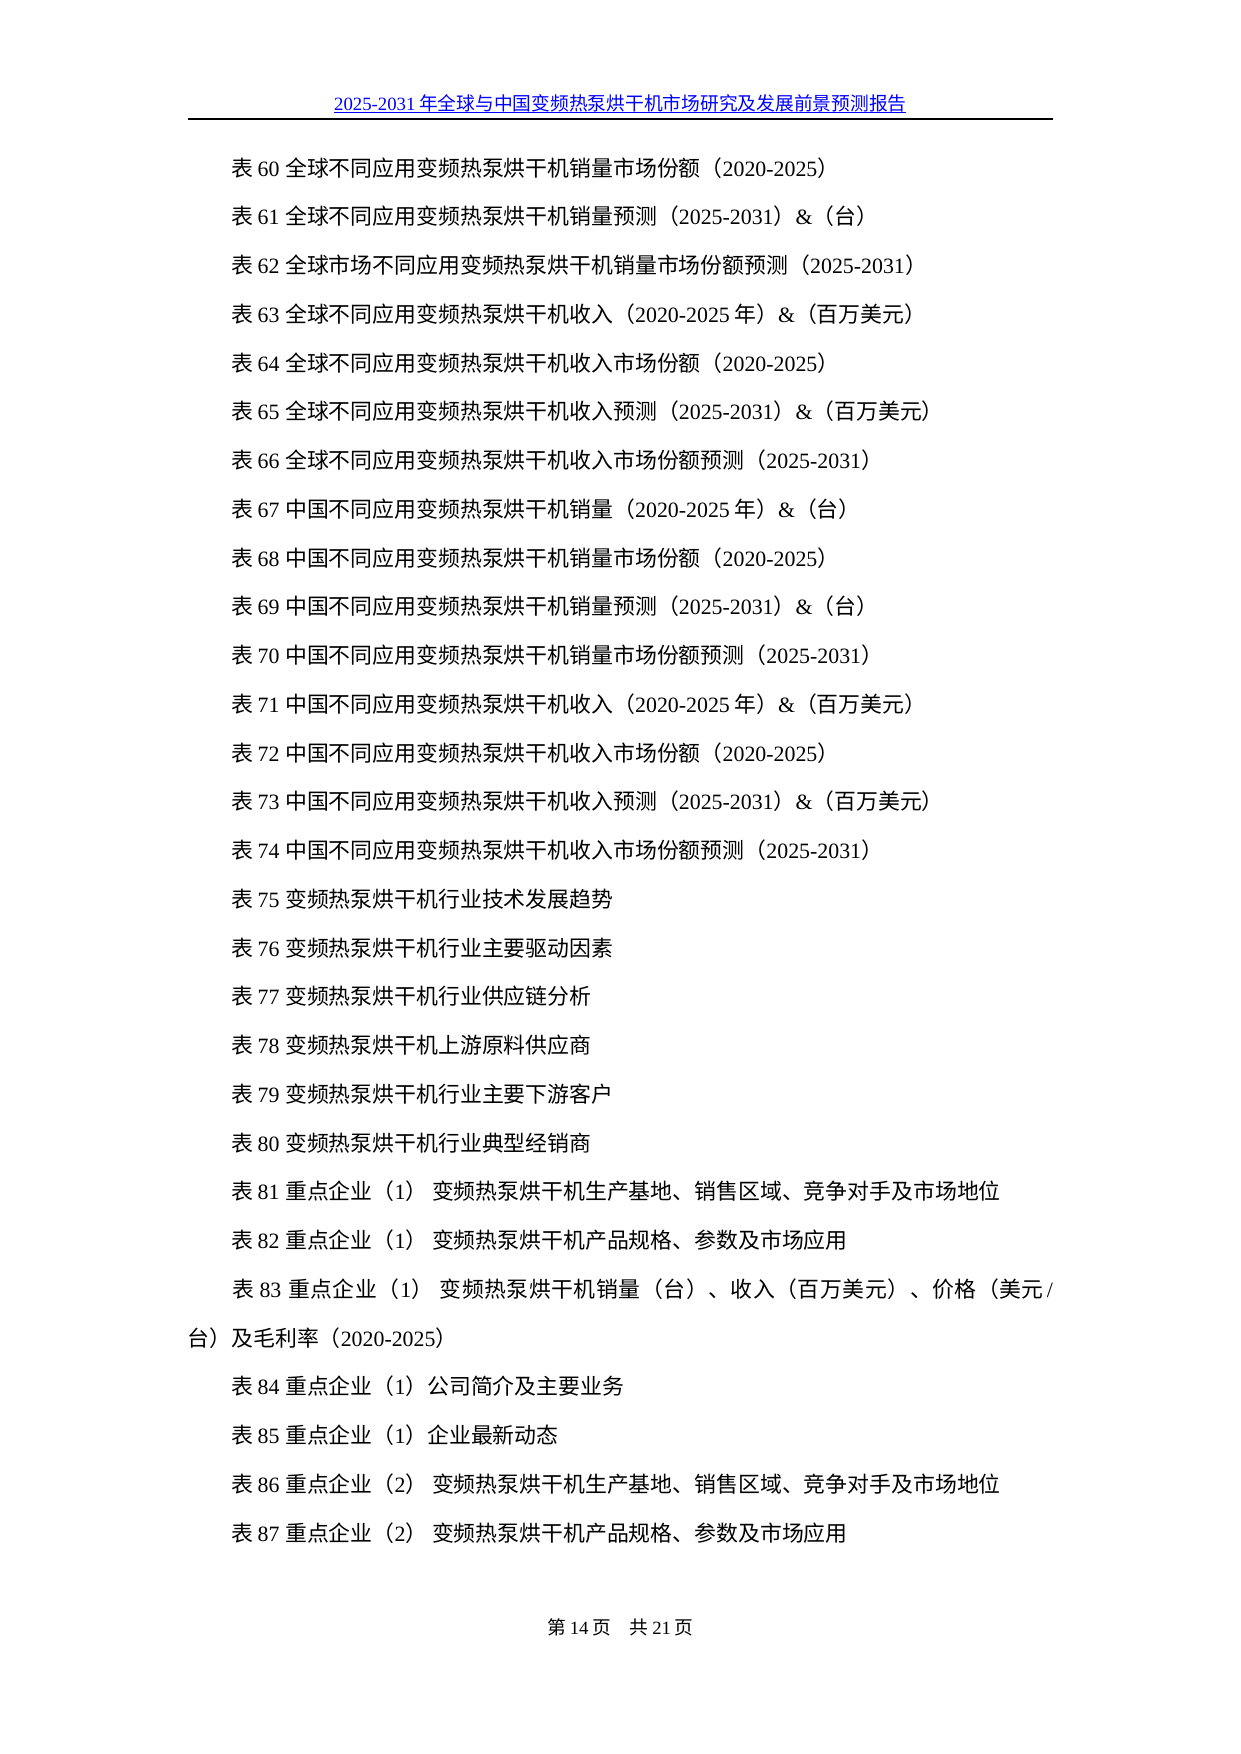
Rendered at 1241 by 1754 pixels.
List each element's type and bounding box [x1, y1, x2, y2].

text [187, 150, 1053, 1548]
